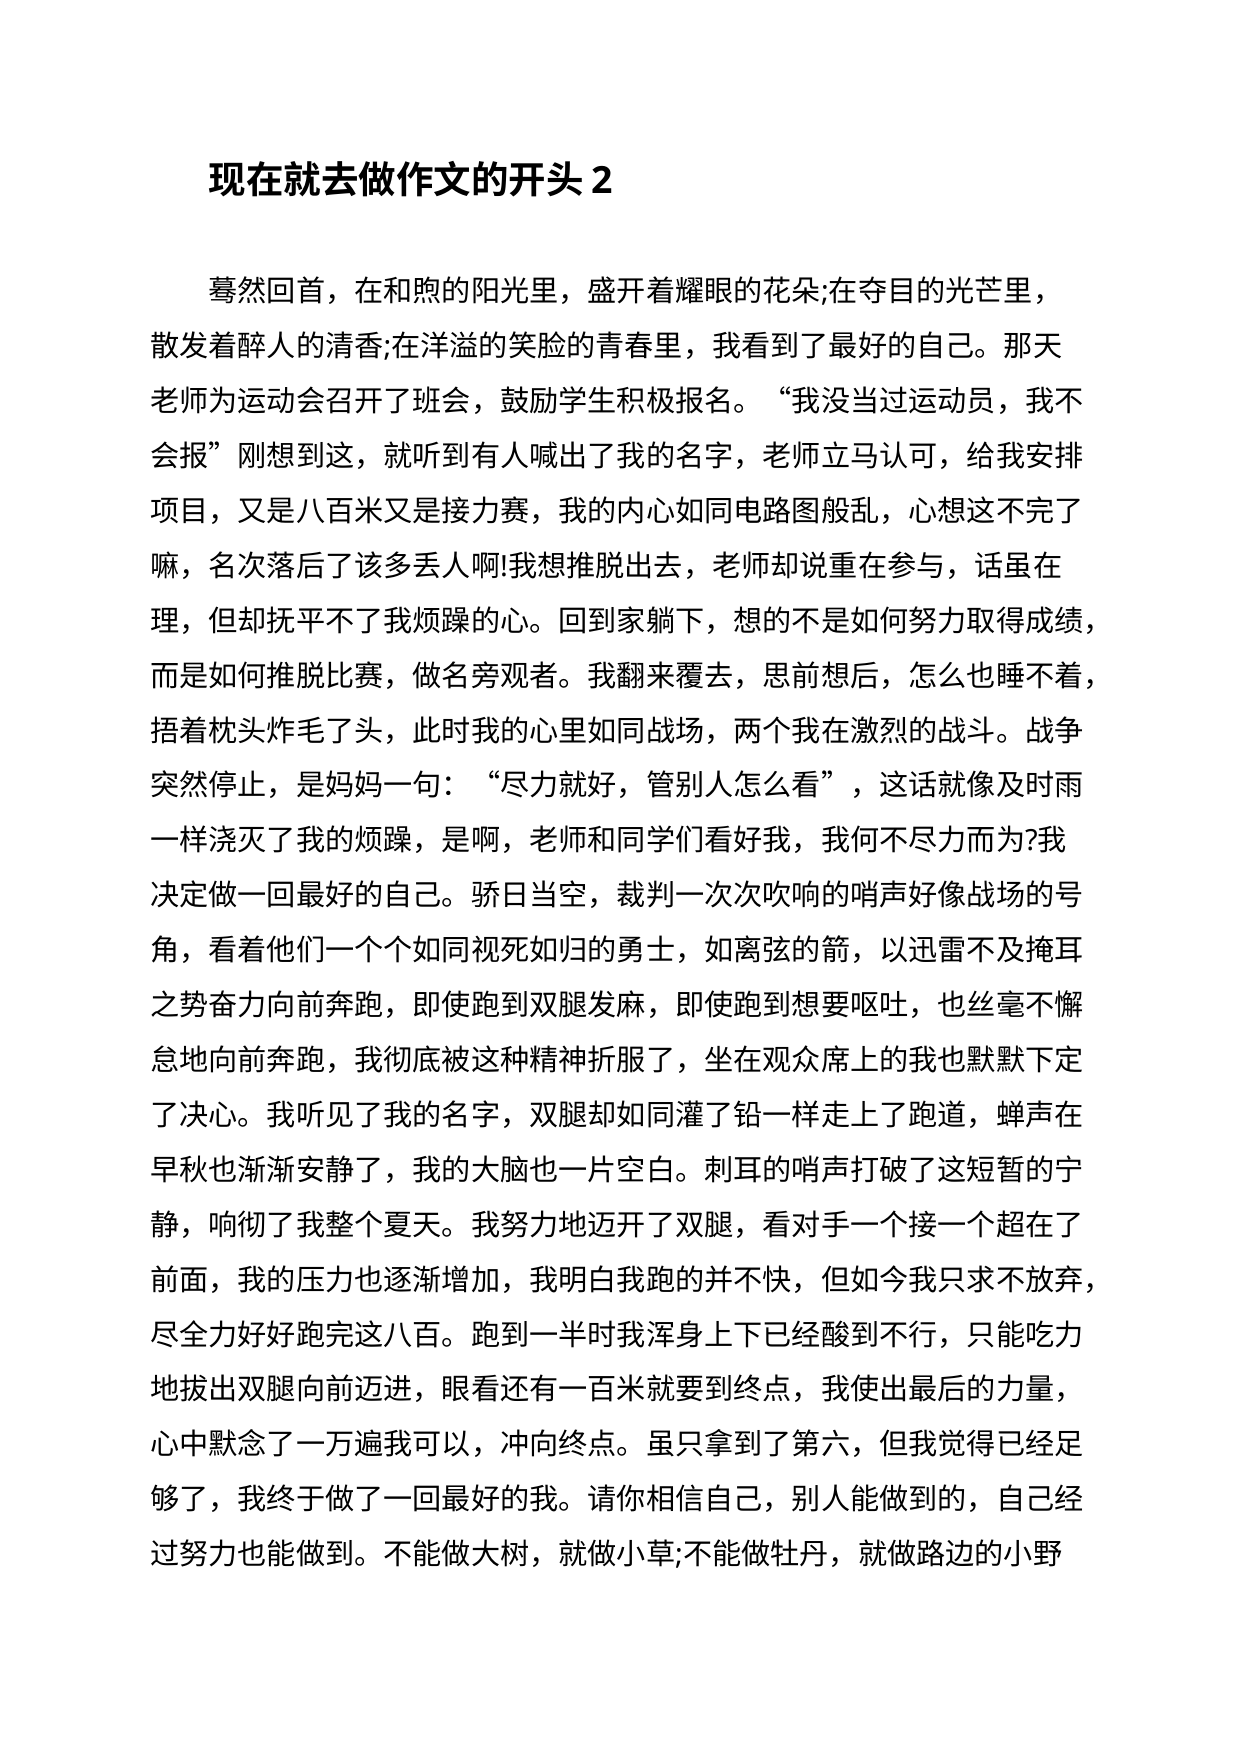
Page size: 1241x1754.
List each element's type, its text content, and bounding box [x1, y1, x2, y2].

text 现在就去做作文的开头2 [150, 150, 1090, 204]
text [150, 268, 1090, 1573]
